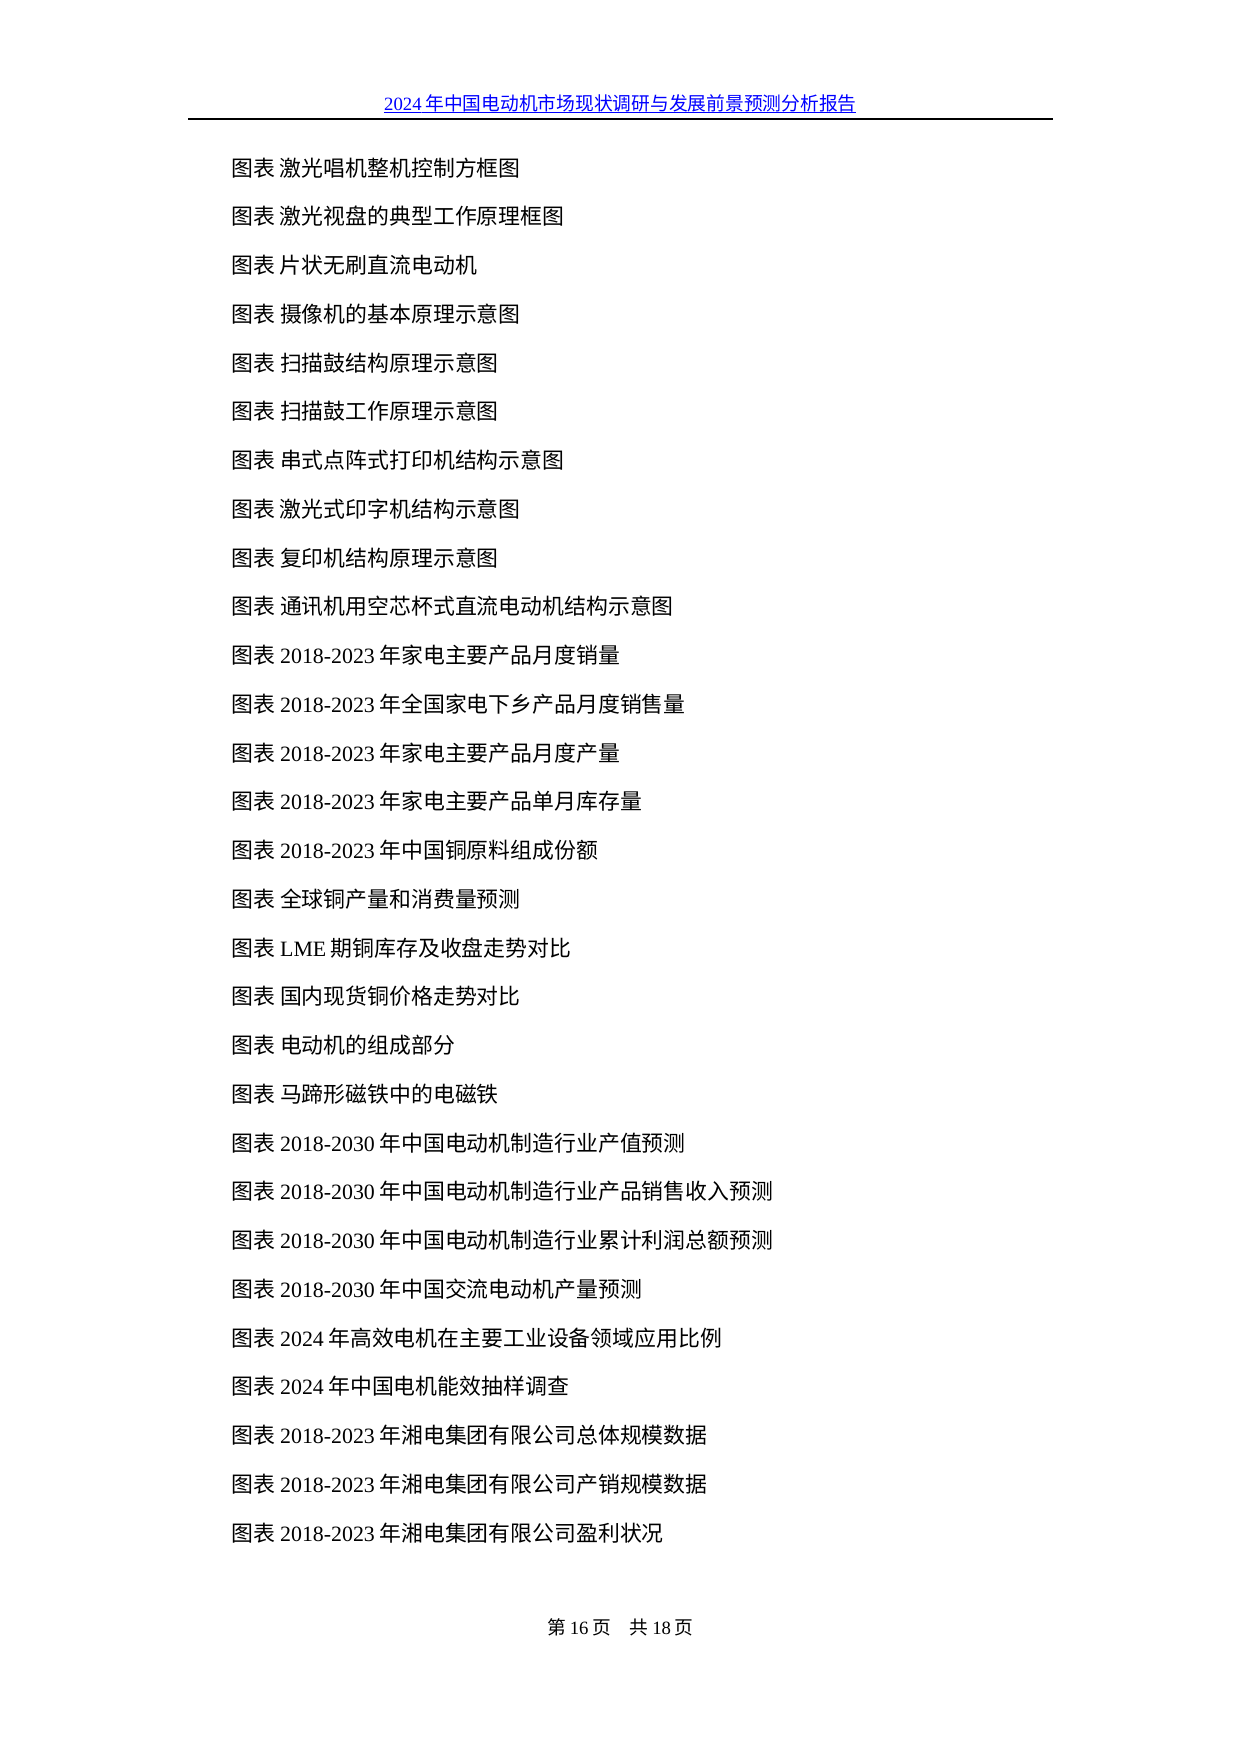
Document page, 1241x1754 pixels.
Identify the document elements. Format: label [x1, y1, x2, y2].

text [187, 150, 1053, 1548]
